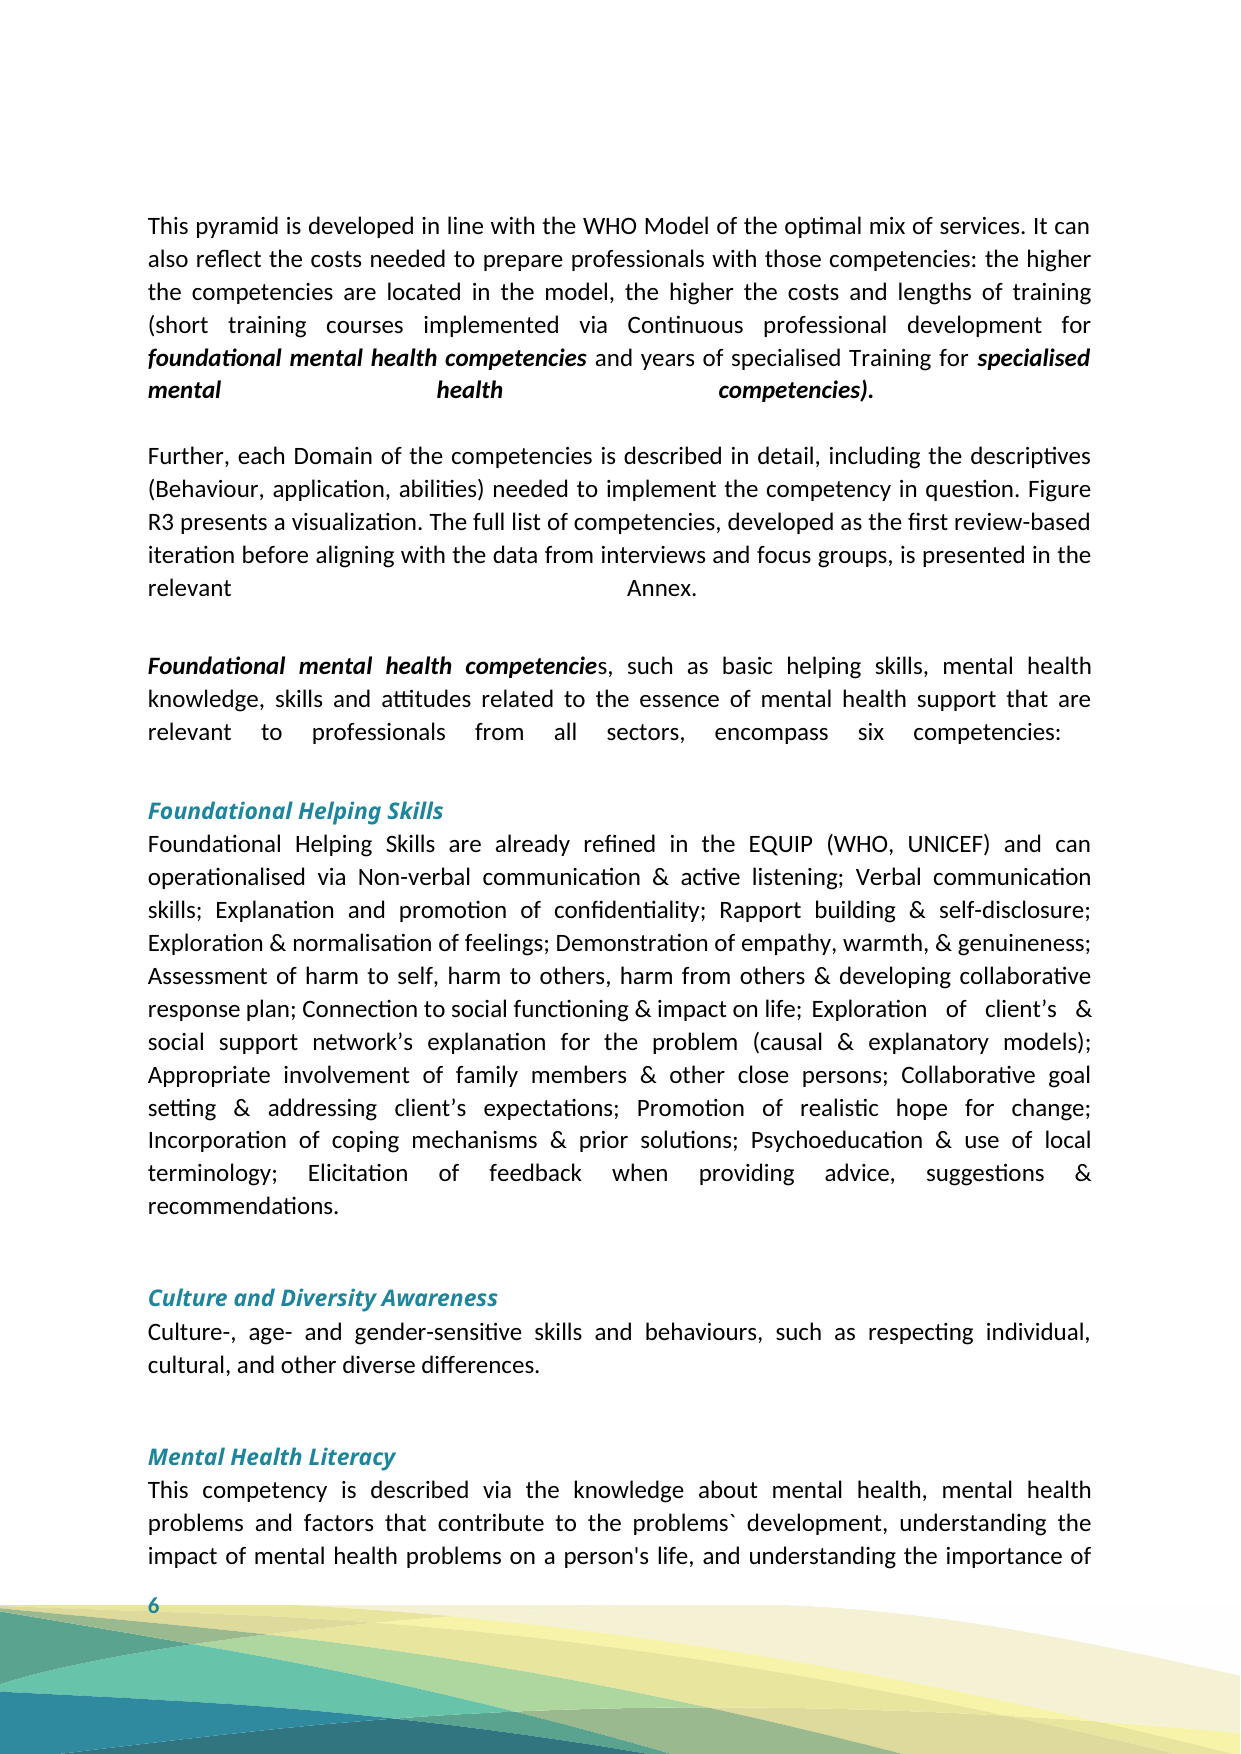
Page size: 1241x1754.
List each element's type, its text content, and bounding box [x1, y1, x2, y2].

text This pyramid is developed in line with the WHO Model of the optimal mix of services. It can also reflect the costs needed to prepare professionals with those competencies: the higher the competencies are located in the model, the higher the costs and lengths of training (short training courses implemented via Continuous professional development for foundational mental health competencies and years of specialised Training for specialised mental health competencies). Further, each Domain of the competencies is described in detail, including the descriptives (Behaviour, application, abilities) needed to implement the competency in question. Figure R3 presents a visualization. The full list of competencies, developed as the first review-based iteration before aligning with the data from interviews and focus groups, is presented in the relevant Annex. [148, 177, 1093, 636]
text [148, 1474, 1093, 1571]
subtitle Culture and Diversity Awareness [148, 1282, 1093, 1313]
subtitle Mental Health Literacy [148, 1441, 1093, 1472]
text Culture-, age- and gender-sensitive skills and behaviours, such as respecting individual, cultural, and other diverse differences. [148, 1316, 1093, 1379]
text Foundational Helping Skills are already refined in the EQUIP (WHO, UNICEF) and can operationalised via Non-verbal communication & active listening; Verbal communication skills; Explanation and promotion of confidentiality; Rapport building & self-disclosure; Exploration & normalisation of feelings; Demonstration of empathy, warmth, & genuineness; Assessment of harm to self, harm to others, harm from others & developing collaborative response plan; Connection to social functioning & impact on life; Exploration of client’s & social support network’s explanation for the problem (causal & explanatory models); Appropriate involvement of family members & other close persons; Collaborative goal setting & addressing client’s expectations; Promotion of realistic hope for change; Incorporation of coping mechanisms & prior solutions; Psychoeducation & use of local terminology; Elicitation of feedback when providing advice, suggestions & recommendations. [148, 828, 1093, 1221]
subtitle Foundational Helping Skills [148, 795, 1093, 826]
text Foundational mental health competencies, such as basic helping skills, mental health knowledge, skills and attitudes related to the essence of mental health support that are relevant to professionals from all sectors, encompass six competencies: [148, 651, 1093, 780]
